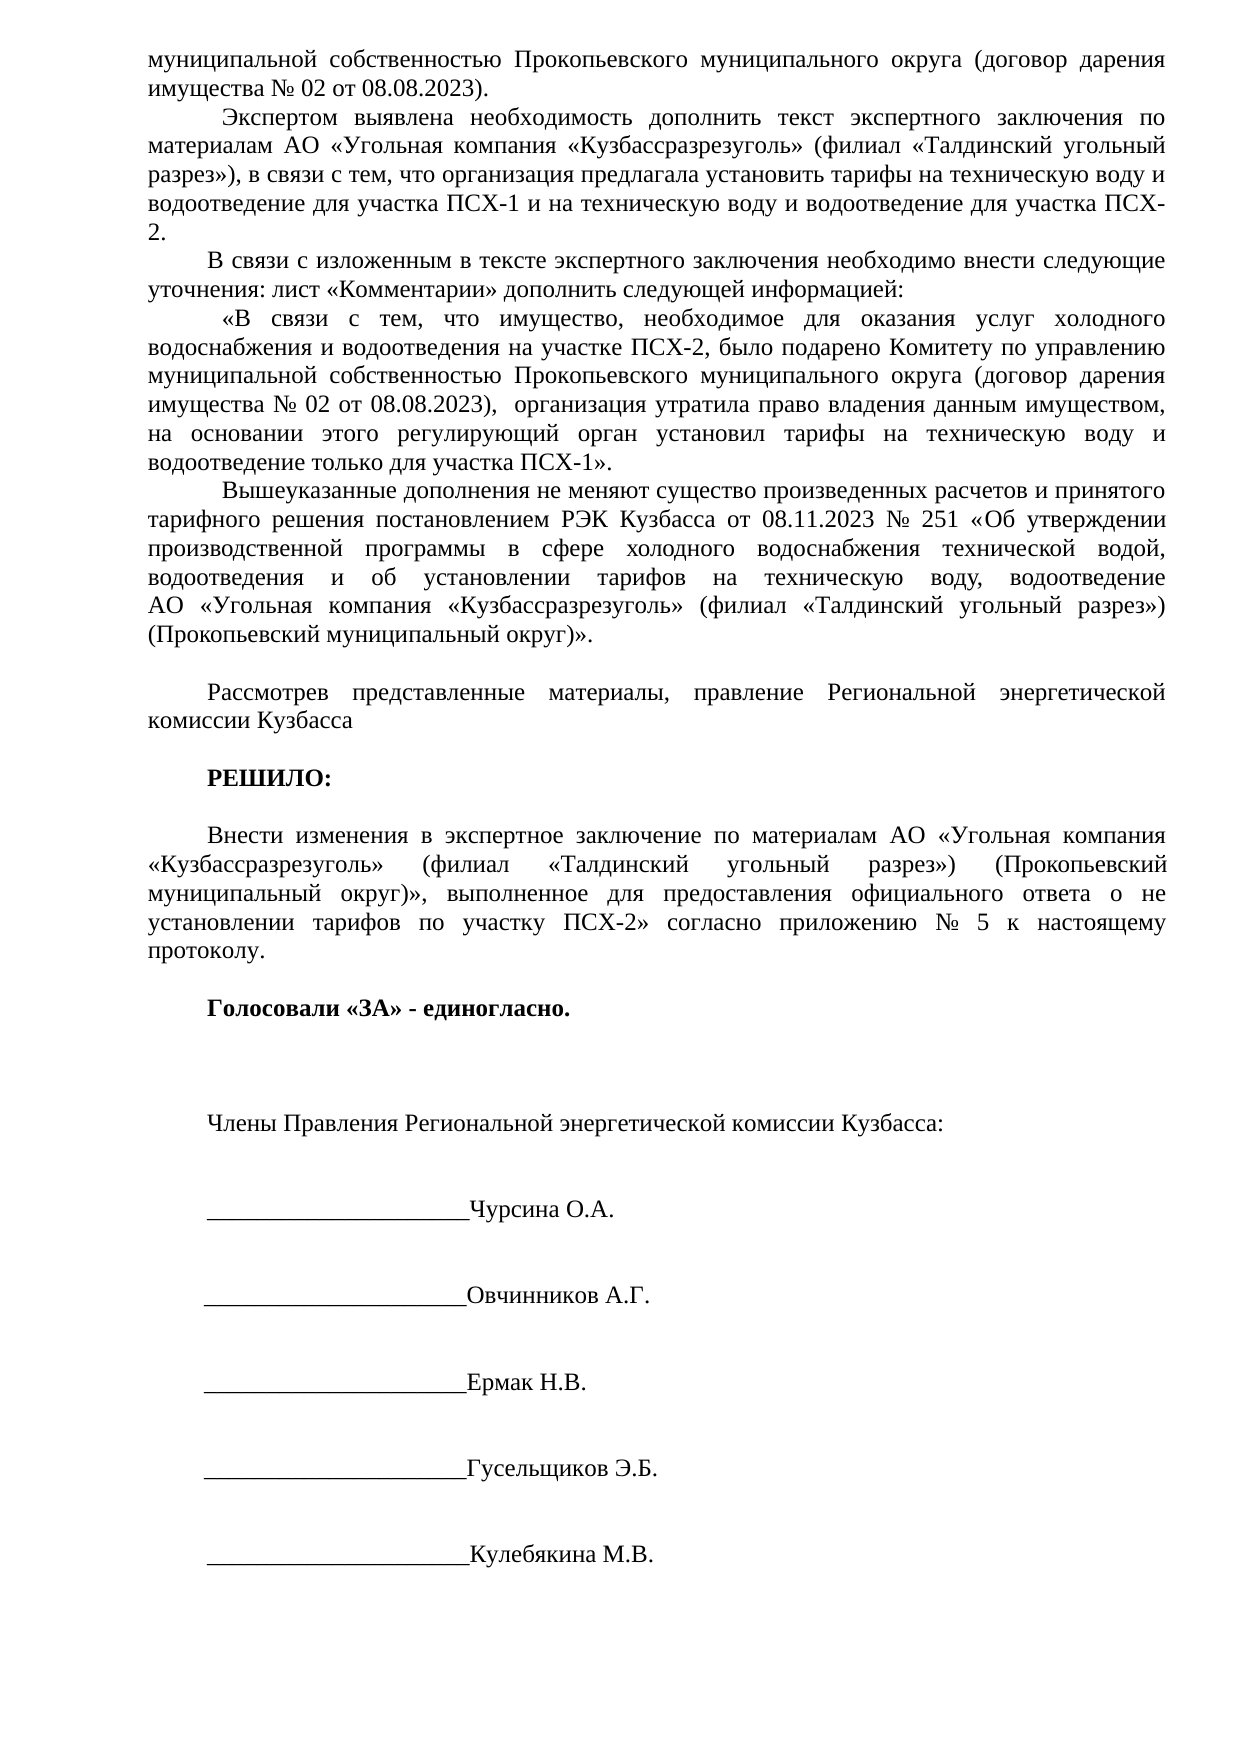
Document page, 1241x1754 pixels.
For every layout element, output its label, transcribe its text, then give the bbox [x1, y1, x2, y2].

text Члены Правления Региональной энергетической комиссии Кузбасса: [148, 1108, 1167, 1137]
text Вышеуказанные дополнения не меняют существо произведенных расчетов и принятого тарифного решения постановлением РЭК Кузбасса от 08.11.2023 № 251 «Об утверждении производственной программы в сфере холодного водоснабжения технической водой, водоотведения и об установлении тарифов на техническую воду, водоотведение АО «Угольная компания «Кузбассразрезуголь» (филиал «Талдинский угольный разрез») (Прокопьевский муниципальный округ)». [148, 476, 1167, 648]
text Рассмотрев представленные материалы, правление Региональной энергетической комиссии Кузбасса [148, 677, 1167, 734]
text Экспертом выявлена необходимость дополнить текст экспертного заключения по материалам АО «Угольная компания «Кузбассразрезуголь» (филиал «Талдинский угольный разрез»), в связи с тем, что организация предлагала установить тарифы на техническую воду и водоотведение для участка ПСХ-1 и на техническую воду и водоотведение для участка ПСХ-2. [148, 102, 1167, 246]
text _____________________Овчинников А.Г. [148, 1281, 1167, 1309]
text «В связи с тем, что имущество, необходимое для оказания услуг холодного водоснабжения и водоотведения на участке ПСХ-2, было подарено Комитету по управлению муниципальной собственностью Прокопьевского муниципального округа (договор дарения имущества № 02 от 08.08.2023), организация утратила право владения данным имуществом, на основании этого регулирующий орган установил тарифы на техническую воду и водоотведение только для участка ПСХ-1». [148, 303, 1167, 476]
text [148, 44, 1167, 102]
text В связи с изложенным в тексте экспертного заключения необходимо внести следующие уточнения: лист «Комментарии» дополнить следующей информацией: [148, 246, 1167, 303]
text _____________________Гусельщиков Э.Б. [148, 1453, 1167, 1482]
text Внести изменения в экспертное заключение по материалам АО «Угольная компания «Кузбассразрезуголь» (филиал «Талдинский угольный разрез») (Прокопьевский муниципальный округ)», выполненное для предоставления официального ответа о не установлении тарифов по участку ПСХ-2» согласно приложению № 5 к настоящему протоколу. [148, 821, 1167, 964]
text _____________________Кулебякина М.В. [148, 1539, 1167, 1568]
text Голосовали «ЗА» - единогласно. [148, 993, 1167, 1022]
text _____________________Ермак Н.В. [148, 1367, 1167, 1396]
text РЕШИЛО: [148, 763, 1167, 792]
text _____________________Чурсина О.А. [207, 1194, 1167, 1223]
